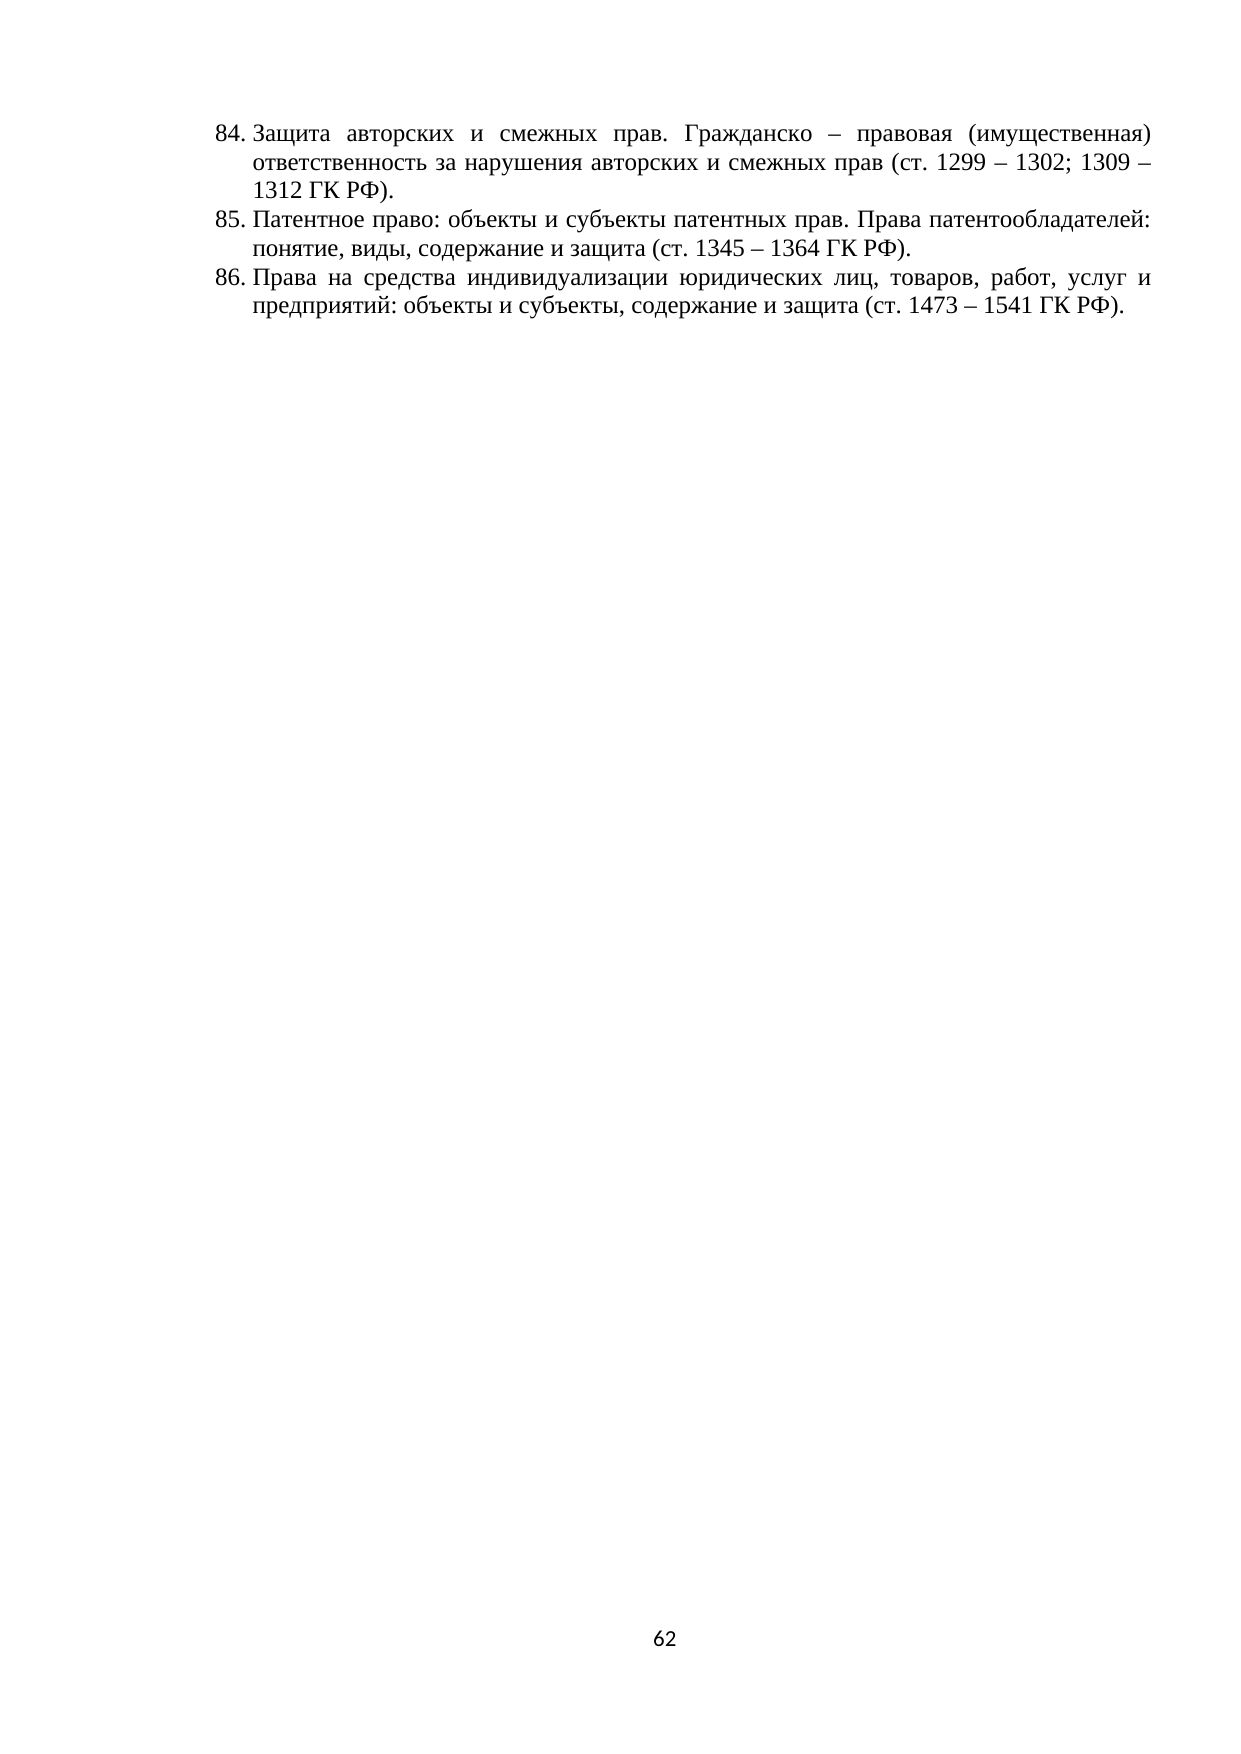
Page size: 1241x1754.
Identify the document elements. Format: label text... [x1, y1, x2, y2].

list Патентное право: объекты и субъекты патентных прав. Права патентообладателей: понятие, виды, содержание и защита (ст. 1345 – 1364 ГК РФ). [215, 204, 1152, 262]
list Права на средства индивидуализации юридических лиц, товаров, работ, услуг и предприятий: объекты и субъекты, содержание и защита (ст. 1473 – 1541 ГК РФ). [215, 262, 1152, 319]
list Защита авторских и смежных прав. Гражданско – правовая (имущественная) ответственность за нарушения авторских и смежных прав (ст. 1299 – 1302; 1309 – 1312 ГК РФ). [215, 118, 1152, 204]
